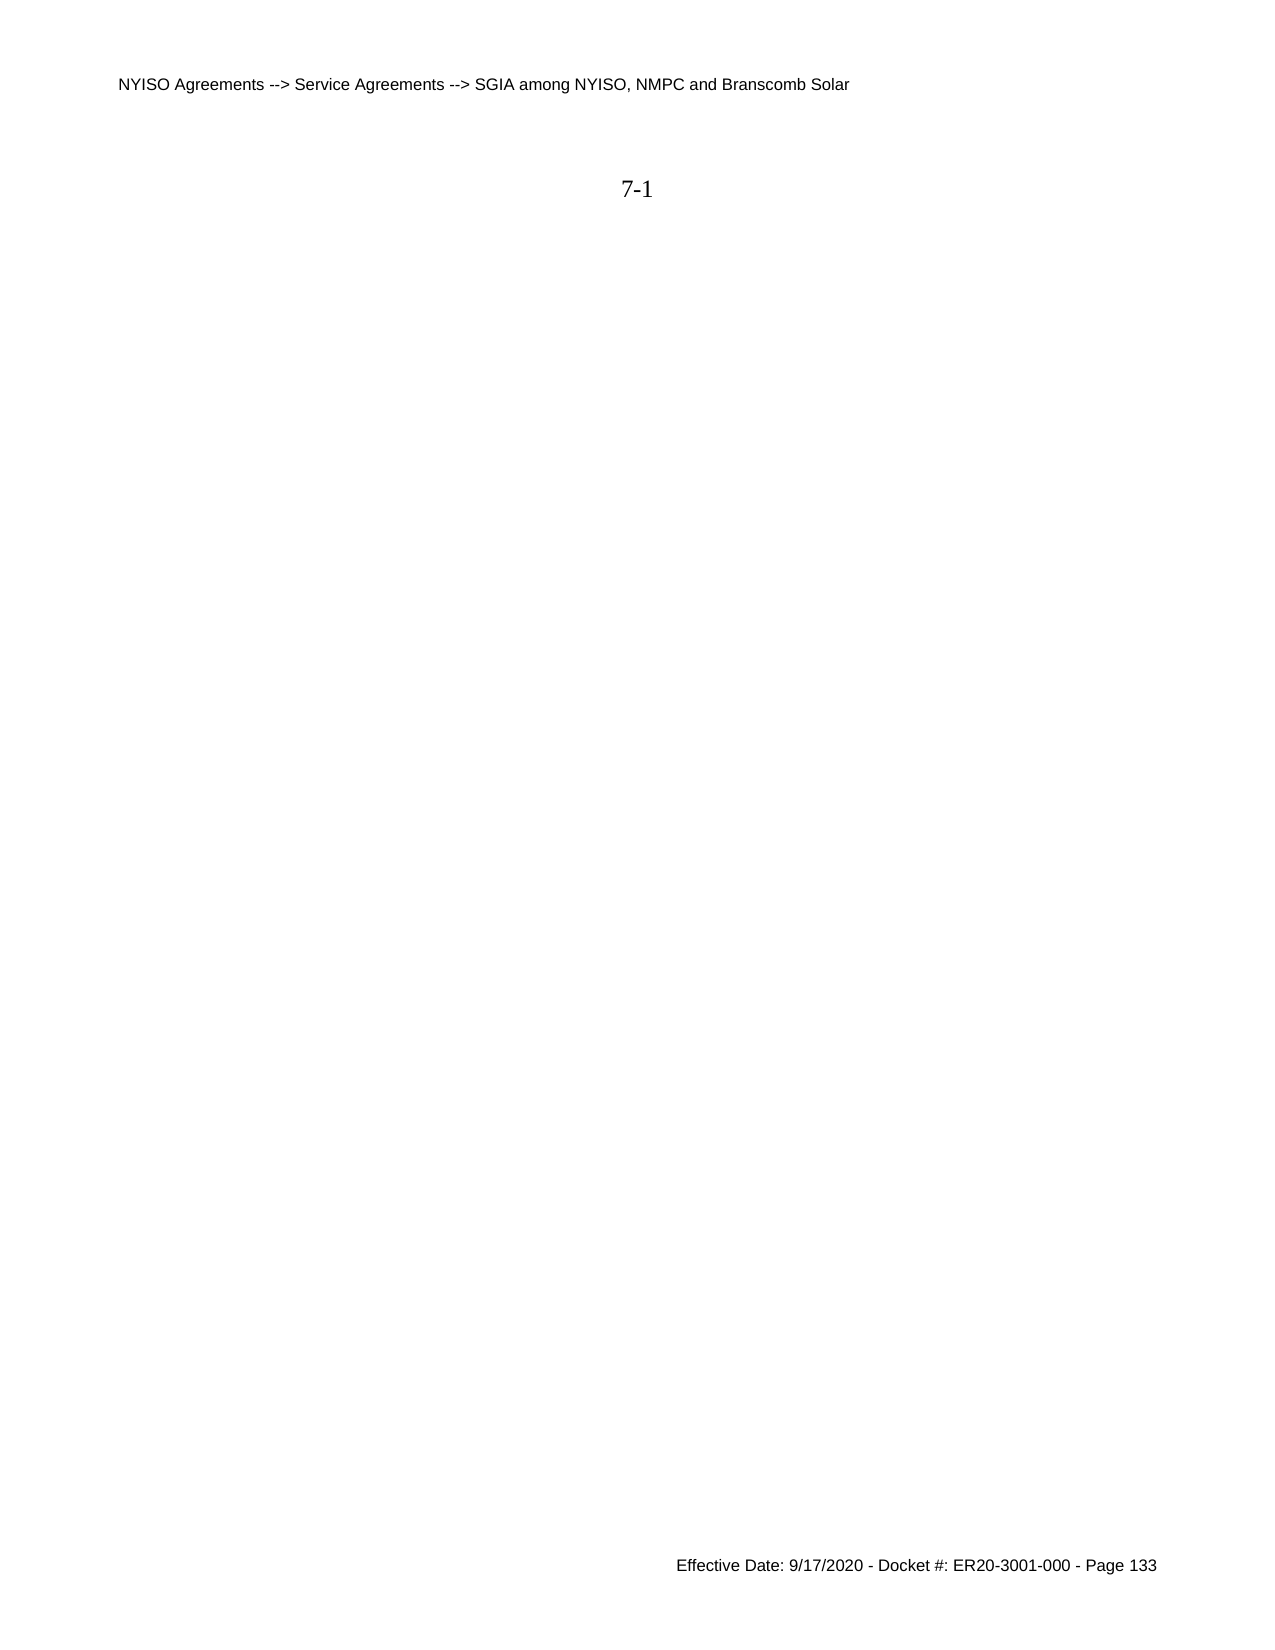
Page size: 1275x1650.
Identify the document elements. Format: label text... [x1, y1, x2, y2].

text 7-1 [621, 174, 1275, 203]
